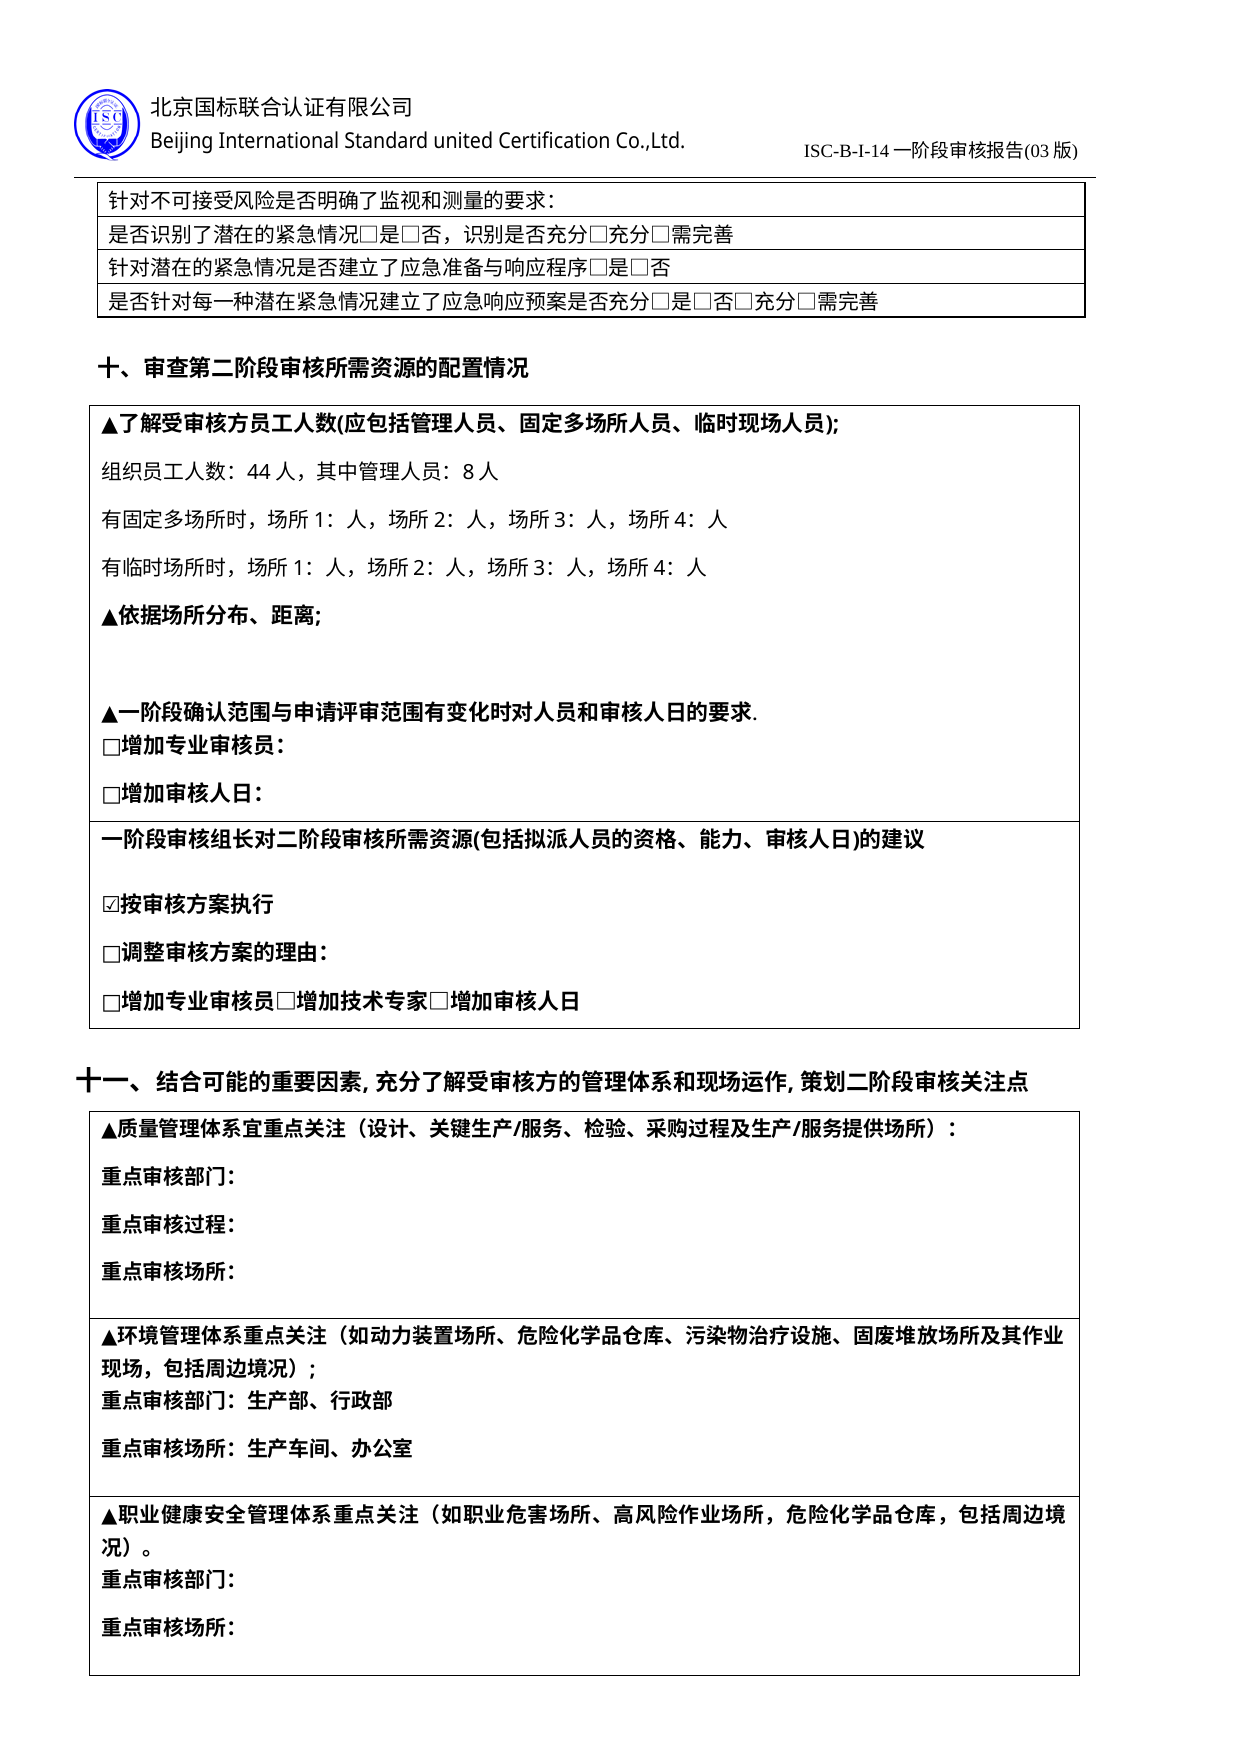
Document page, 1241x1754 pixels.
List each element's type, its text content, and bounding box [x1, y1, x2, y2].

table_header ▲质量管理体系宜重点关注（设计、关键生产/服务、检验、采购过程及生产/服务提供场所）： 重点审核部门： 重点审核过程： 重点审核场所： [90, 1112, 1079, 1317]
table_header ▲了解受审核方员工人数(应包括管理人员、固定多场所人员、临时现场人员); 组织员工人数：44人，其中管理人员：8人 有固定多场所时，场所1：人，场所2：人，场所3：人，场所4：人 有临时场所时，场所1：人，场所2：人，场所3：人，场所4：人 ▲依据场所分布、距离; ▲一阶段确认范围与申请评审范围有变化时对人员和审核人日的要求. □增加专业审核员： □增加审核人日： [90, 406, 1079, 821]
table_cell ▲环境管理体系重点关注（如动力装置场所、危险化学品仓库、污染物治疗设施、固废堆放场所及其作业现场，包括周边境况）; 重点审核部门：生产部、行政部 重点审核场所：生产车间、办公室 [90, 1319, 1079, 1496]
text 十、审查第二阶段审核所需资源的配置情况 [75, 334, 1107, 399]
table_cell 是否针对每一种潜在紧急情况建立了应急响应预案是否充分□是□否□充分□需完善 [98, 284, 1084, 316]
table_cell 针对潜在的紧急情况是否建立了应急准备与响应程序□是□否 [98, 250, 1084, 283]
picture [74, 89, 143, 161]
table_cell 一阶段审核组长对二阶段审核所需资源(包括拟派人员的资格、能力、审核人日)的建议 ☑按审核方案执行 □调整审核方案的理由： □增加专业审核员□增加技术专家□增加审核人日 [90, 822, 1079, 1028]
table_cell 针对不可接受风险是否明确了监视和测量的要求： [98, 183, 1084, 216]
text 十一、结合可能的重要因素, 充分了解受审核方的管理体系和现场运作, 策划二阶段审核关注点 [75, 1046, 1107, 1111]
table_cell 是否识别了潜在的紧急情况□是□否，识别是否充分□充分□需完善 [98, 217, 1084, 249]
table_cell ▲职业健康安全管理体系重点关注（如职业危害场所、高风险作业场所，危险化学品仓库，包括周边境况）。 重点审核部门： 重点审核场所： [90, 1497, 1079, 1675]
